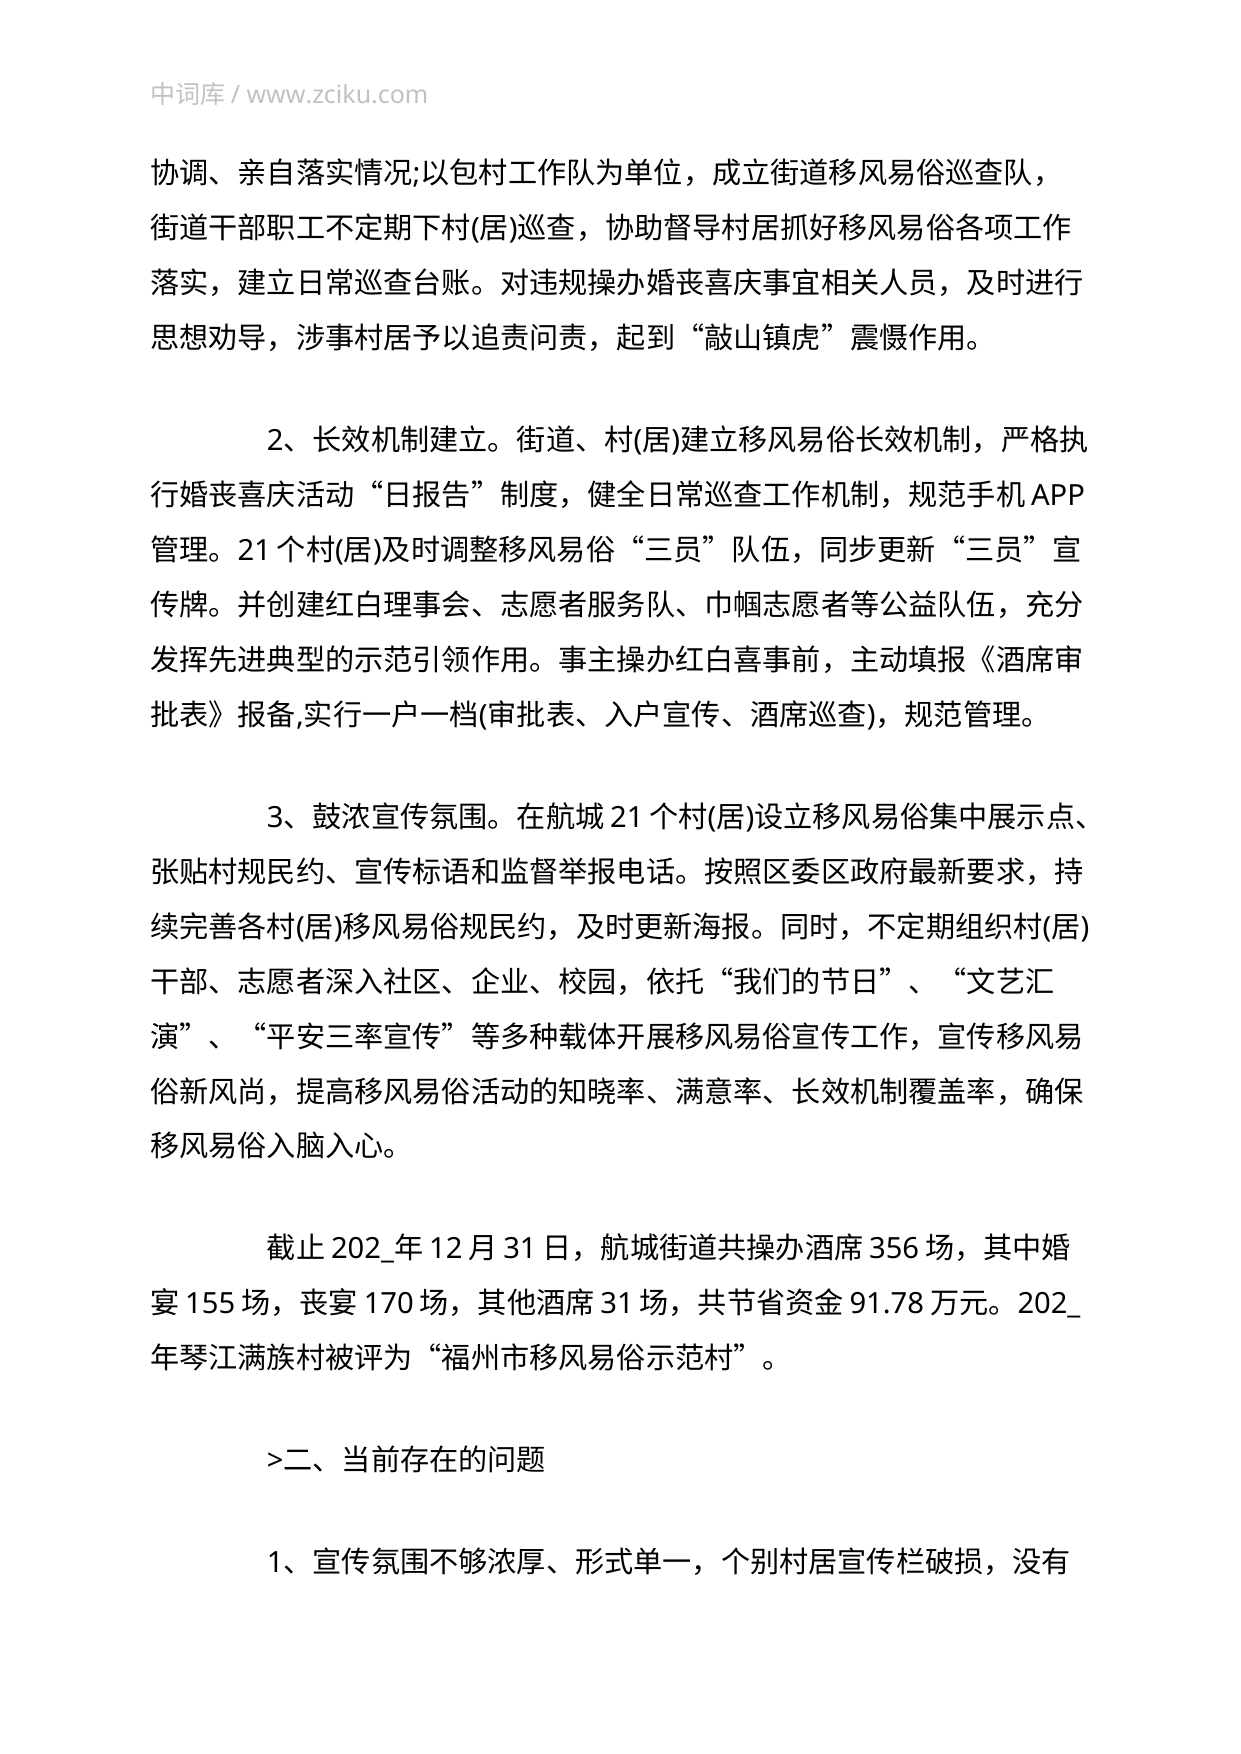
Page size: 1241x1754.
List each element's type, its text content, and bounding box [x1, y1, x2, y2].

text 截止202_年12月31日，航城街道共操办酒席356场，其中婚宴155场，丧宴170场，其他酒席31场，共节省资金91.78万元。202_年琴江满族村被评为“福州市移风易俗示范村”。 [150, 1225, 1090, 1377]
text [150, 1538, 1090, 1581]
text 3、鼓浓宣传氛围。在航城21个村(居)设立移风易俗集中展示点、张贴村规民约、宣传标语和监督举报电话。按照区委区政府最新要求，持续完善各村(居)移风易俗规民约，及时更新海报。同时，不定期组织村(居)干部、志愿者深入社区、企业、校园，依托“我们的节日”、“文艺汇演”、“平安三率宣传”等多种载体开展移风易俗宣传工作，宣传移风易俗新风尚，提高移风易俗活动的知晓率、满意率、长效机制覆盖率，确保移风易俗入脑入心。 [150, 793, 1090, 1165]
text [150, 150, 1090, 357]
text >二、当前存在的问题 [150, 1437, 1090, 1479]
text 2、长效机制建立。街道、村(居)建立移风易俗长效机制，严格执行婚丧喜庆活动“日报告”制度，健全日常巡查工作机制，规范手机APP管理。21个村(居)及时调整移风易俗“三员”队伍，同步更新“三员”宣传牌。并创建红白理事会、志愿者服务队、巾帼志愿者等公益队伍，充分发挥先进典型的示范引领作用。事主操办红白喜事前，主动填报《酒席审批表》报备,实行一户一档(审批表、入户宣传、酒席巡查)，规范管理。 [150, 417, 1090, 734]
